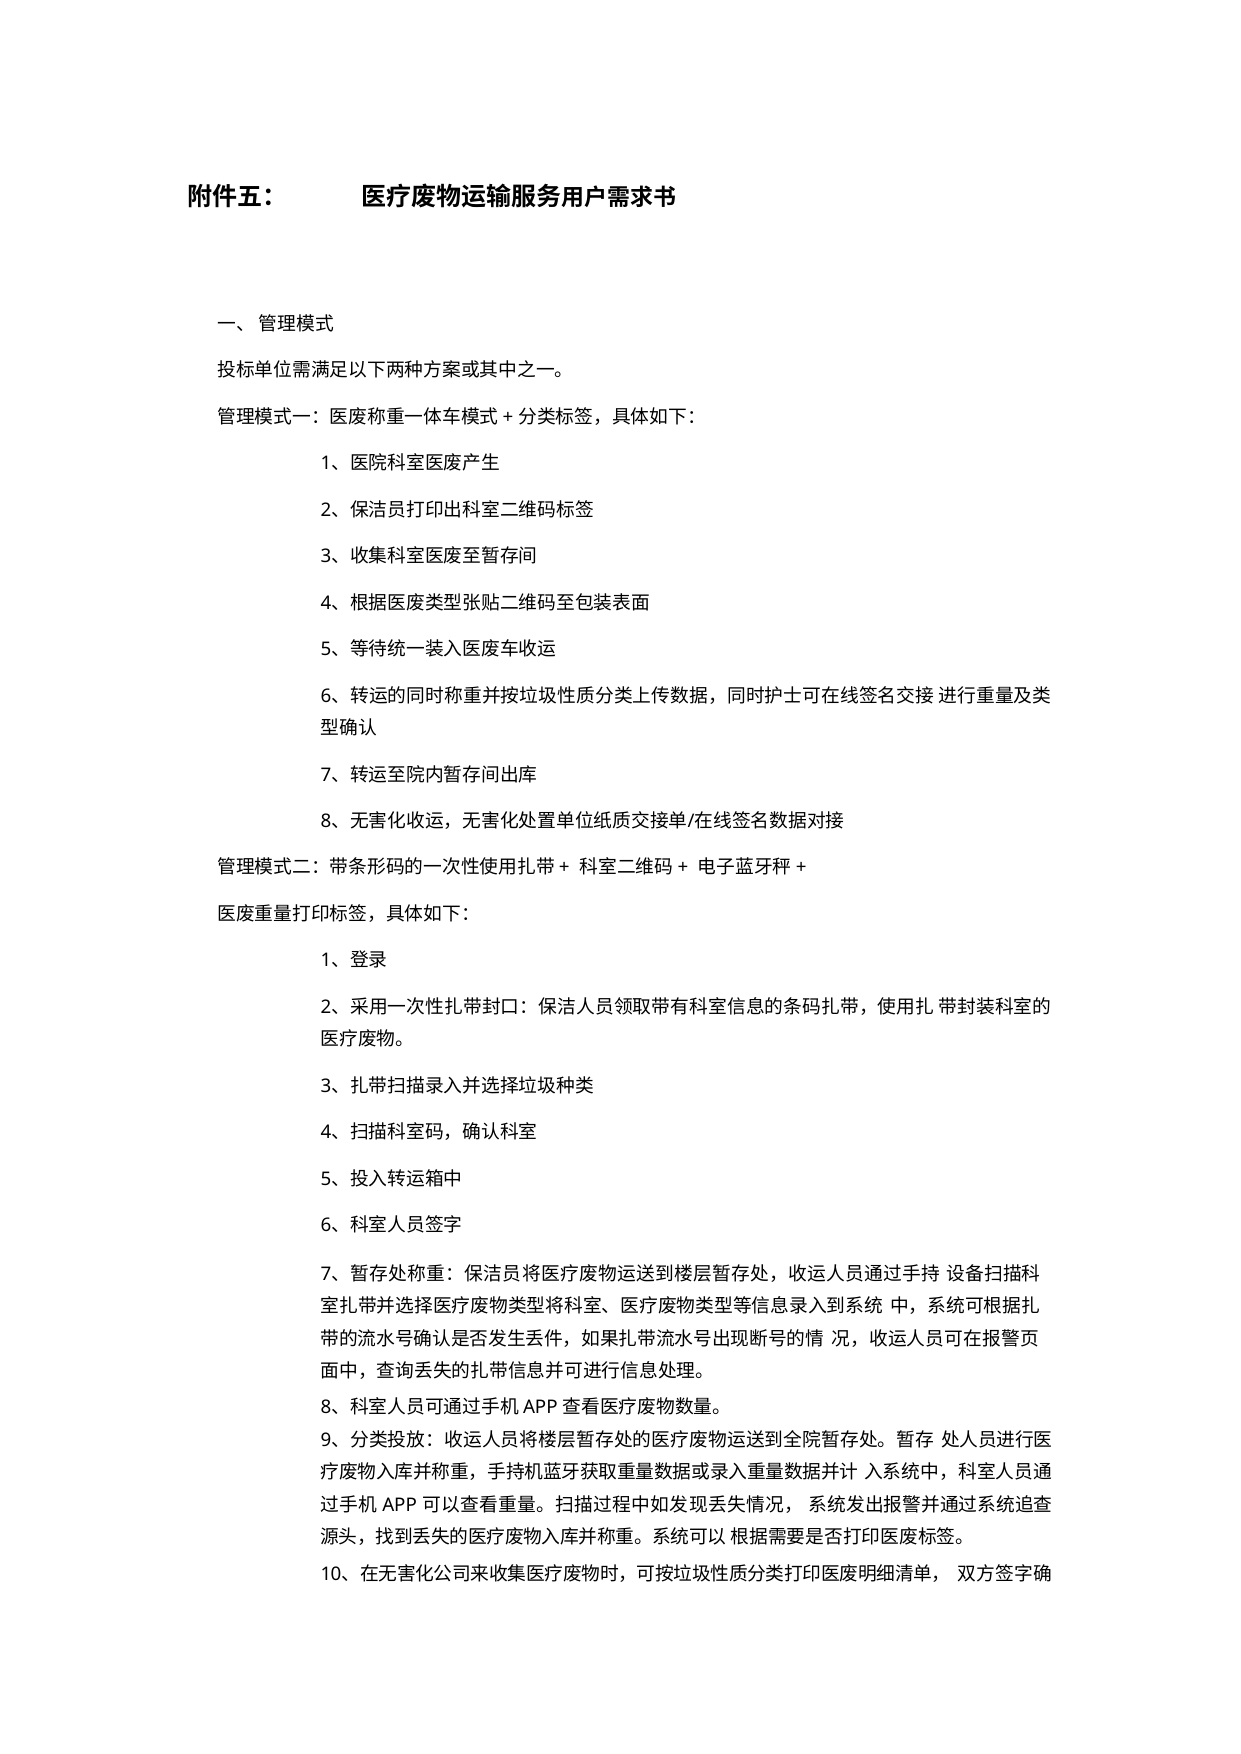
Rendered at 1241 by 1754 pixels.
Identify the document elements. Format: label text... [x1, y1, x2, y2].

text 医废重量打印标签，具体如下： [217, 896, 1053, 928]
text 1、登录 [320, 942, 1053, 975]
text 1、医院科室医废产生 [320, 445, 1053, 478]
text 7、转运至院内暂存间出库 [320, 757, 1053, 789]
text 4、根据医废类型张贴二维码至包装表面 [320, 585, 1053, 617]
text 2、采用一次性扎带封口：保洁人员领取带有科室信息的条码扎带，使用扎 带封装科室的医疗废物。 [320, 989, 1053, 1054]
text 3、扎带扫描录入并选择垃圾种类 [320, 1068, 1053, 1100]
text 3、收集科室医废至暂存间 [320, 538, 1053, 571]
text 6、转运的同时称重并按垃圾性质分类上传数据，同时护士可在线签名交接 进行重量及类型确认 [320, 678, 1053, 743]
text 投标单位需满足以下两种方案或其中之一。 [217, 352, 1053, 385]
text 2、保洁员打印出科室二维码标签 [320, 492, 1053, 524]
text 6、科室人员签字 [320, 1207, 1053, 1240]
text 4、扫描科室码，确认科室 [320, 1114, 1053, 1147]
text 管理模式一：医废称重一体车模式 + 分类标签，具体如下： [217, 399, 1053, 431]
text 管理模式二：带条形码的一次性使用扎带 + 科室二维码 + 电子蓝牙秤 + [217, 849, 1053, 882]
text 一、 管理模式 [217, 306, 1053, 338]
text 附件五： 医疗废物运输服务用户需求书 [187, 162, 1053, 227]
text 5、投入转运箱中 [320, 1161, 1053, 1193]
text 8、科室人员可通过手机 APP 查看医疗废物数量。 [320, 1389, 1053, 1422]
text 7、暂存处称重：保洁员将医疗废物运送到楼层暂存处，收运人员通过手持 设备扫描科室扎带并选择医疗废物类型将科室、医疗废物类型等信息录入到系统 中，系统可根据扎带的流水号确认是否发生丢件，如果扎带流水号出现断号的情 况，收运人员可在报警页面中，查询丢失的扎带信息并可进行信息处理。 [320, 1256, 1040, 1386]
text 5、等待统一装入医废车收运 [320, 631, 1053, 664]
text 8、无害化收运，无害化处置单位纸质交接单/在线签名数据对接 [320, 803, 1053, 836]
text 9、分类投放：收运人员将楼层暂存处的医疗废物运送到全院暂存处。暂存 处人员进行医疗废物入库并称重，手持机蓝牙获取重量数据或录入重量数据并计 入系统中，科室人员通过手机 APP 可以查看重量。扫描过程中如发现丢失情况， 系统发出报警并通过系统追查源头，找到丢失的医疗废物入库并称重。系统可以 根据需要是否打印医废标签。 [320, 1422, 1053, 1552]
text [320, 1556, 1053, 1588]
